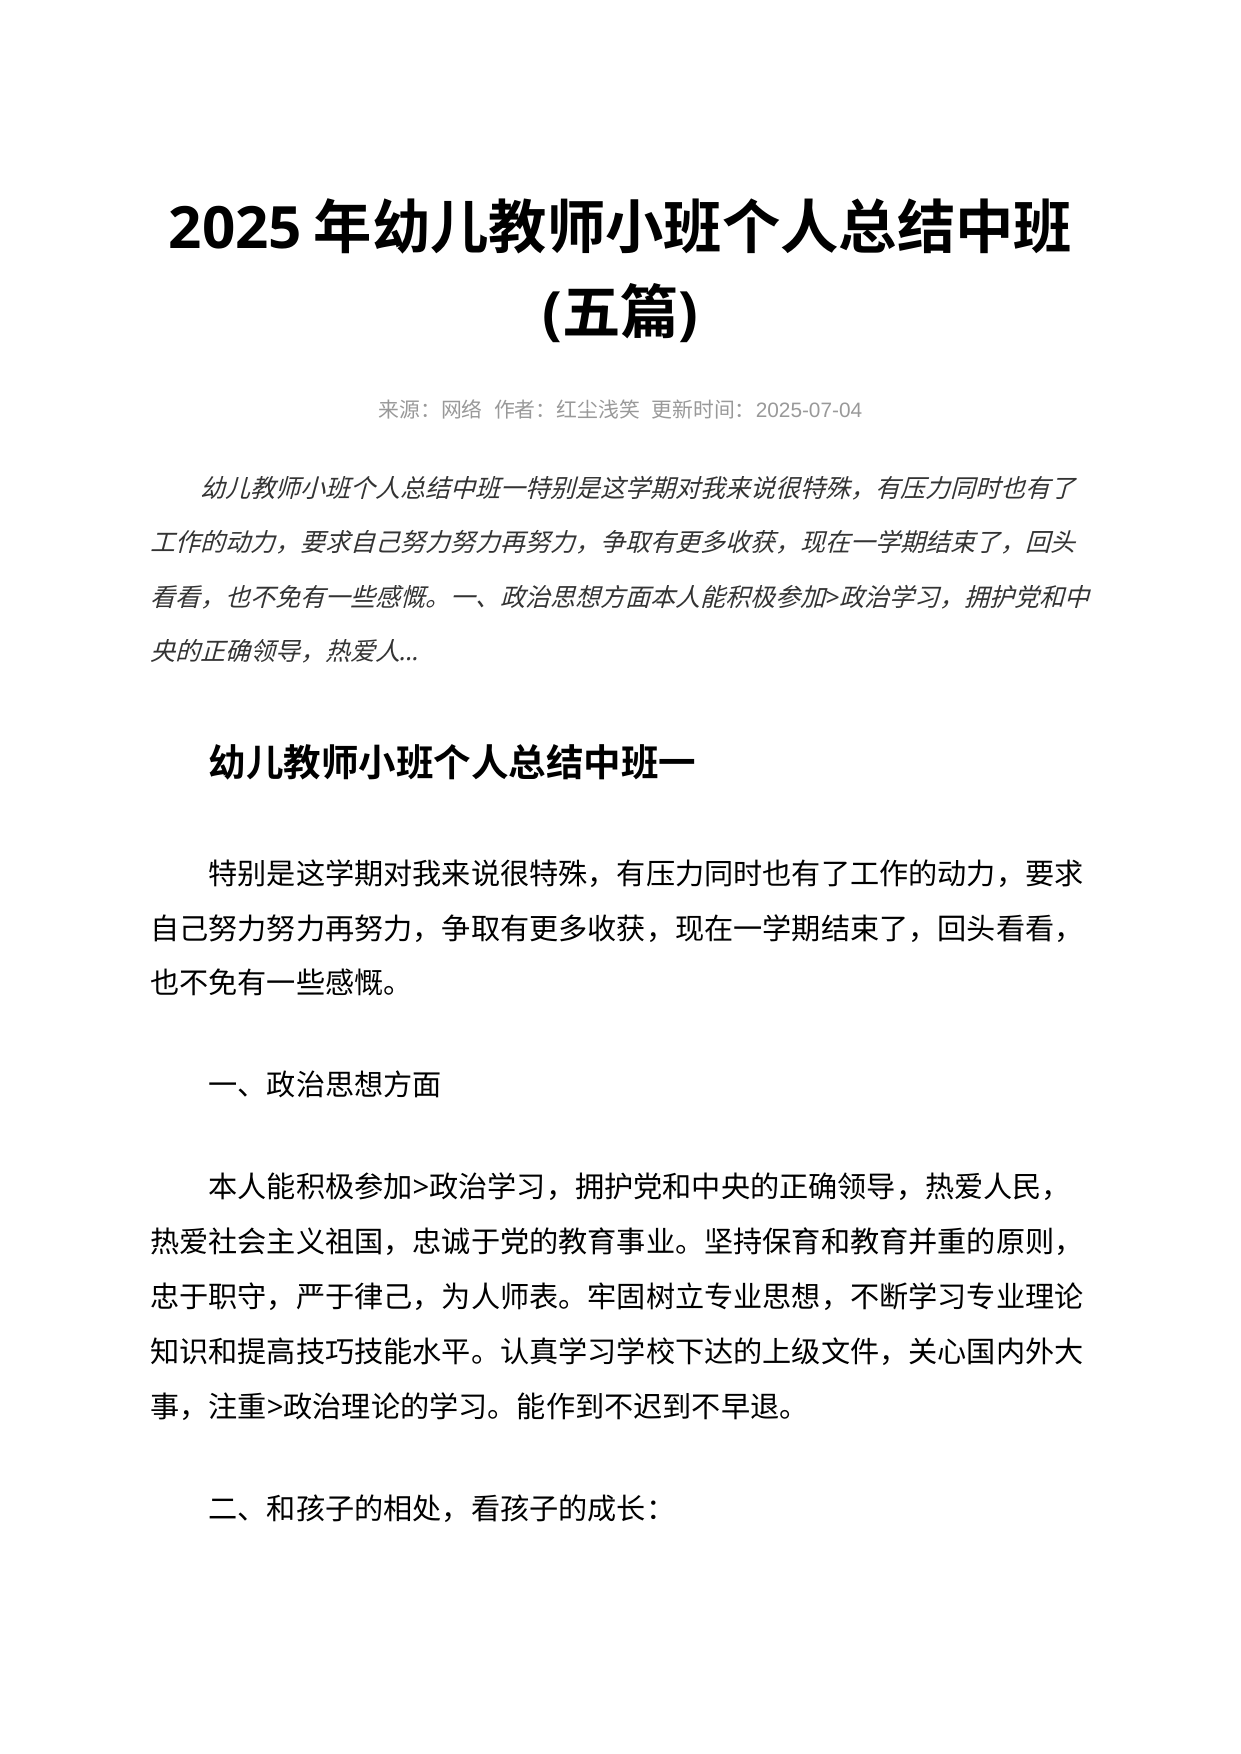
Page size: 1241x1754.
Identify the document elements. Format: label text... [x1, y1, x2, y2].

text 幼儿教师小班个人总结中班一 [150, 733, 1090, 787]
text 本人能积极参加>政治学习，拥护党和中央的正确领导，热爱人民，热爱社会主义祖国，忠诚于党的教育事业。坚持保育和教育并重的原则，忠于职守，严于律己，为人师表。牢固树立专业思想，不断学习专业理论知识和提高技巧技能水平。认真学习学校下达的上级文件，关心国内外大事，注重>政治理论的学习。能作到不迟到不早退。 [150, 1164, 1090, 1426]
text 一、政治思想方面 [150, 1062, 1090, 1104]
text 幼儿教师小班个人总结中班一特别是这学期对我来说很特殊，有压力同时也有了工作的动力，要求自己努力努力再努力，争取有更多收获，现在一学期结束了，回头看看，也不免有一些感慨。一、政治思想方面本人能积极参加>政治学习，拥护党和中央的正确领导，热爱人... [150, 468, 1090, 668]
subtitle 2025年幼儿教师小班个人总结中班(五篇) [150, 181, 1090, 351]
text 来源：网络 作者：红尘浅笑 更新时间：2025-07-04 [150, 398, 1090, 422]
text 二、和孩子的相处，看孩子的成长： [150, 1485, 1090, 1528]
text 特别是这学期对我来说很特殊，有压力同时也有了工作的动力，要求自己努力努力再努力，争取有更多收获，现在一学期结束了，回头看看，也不免有一些感慨。 [150, 850, 1090, 1002]
